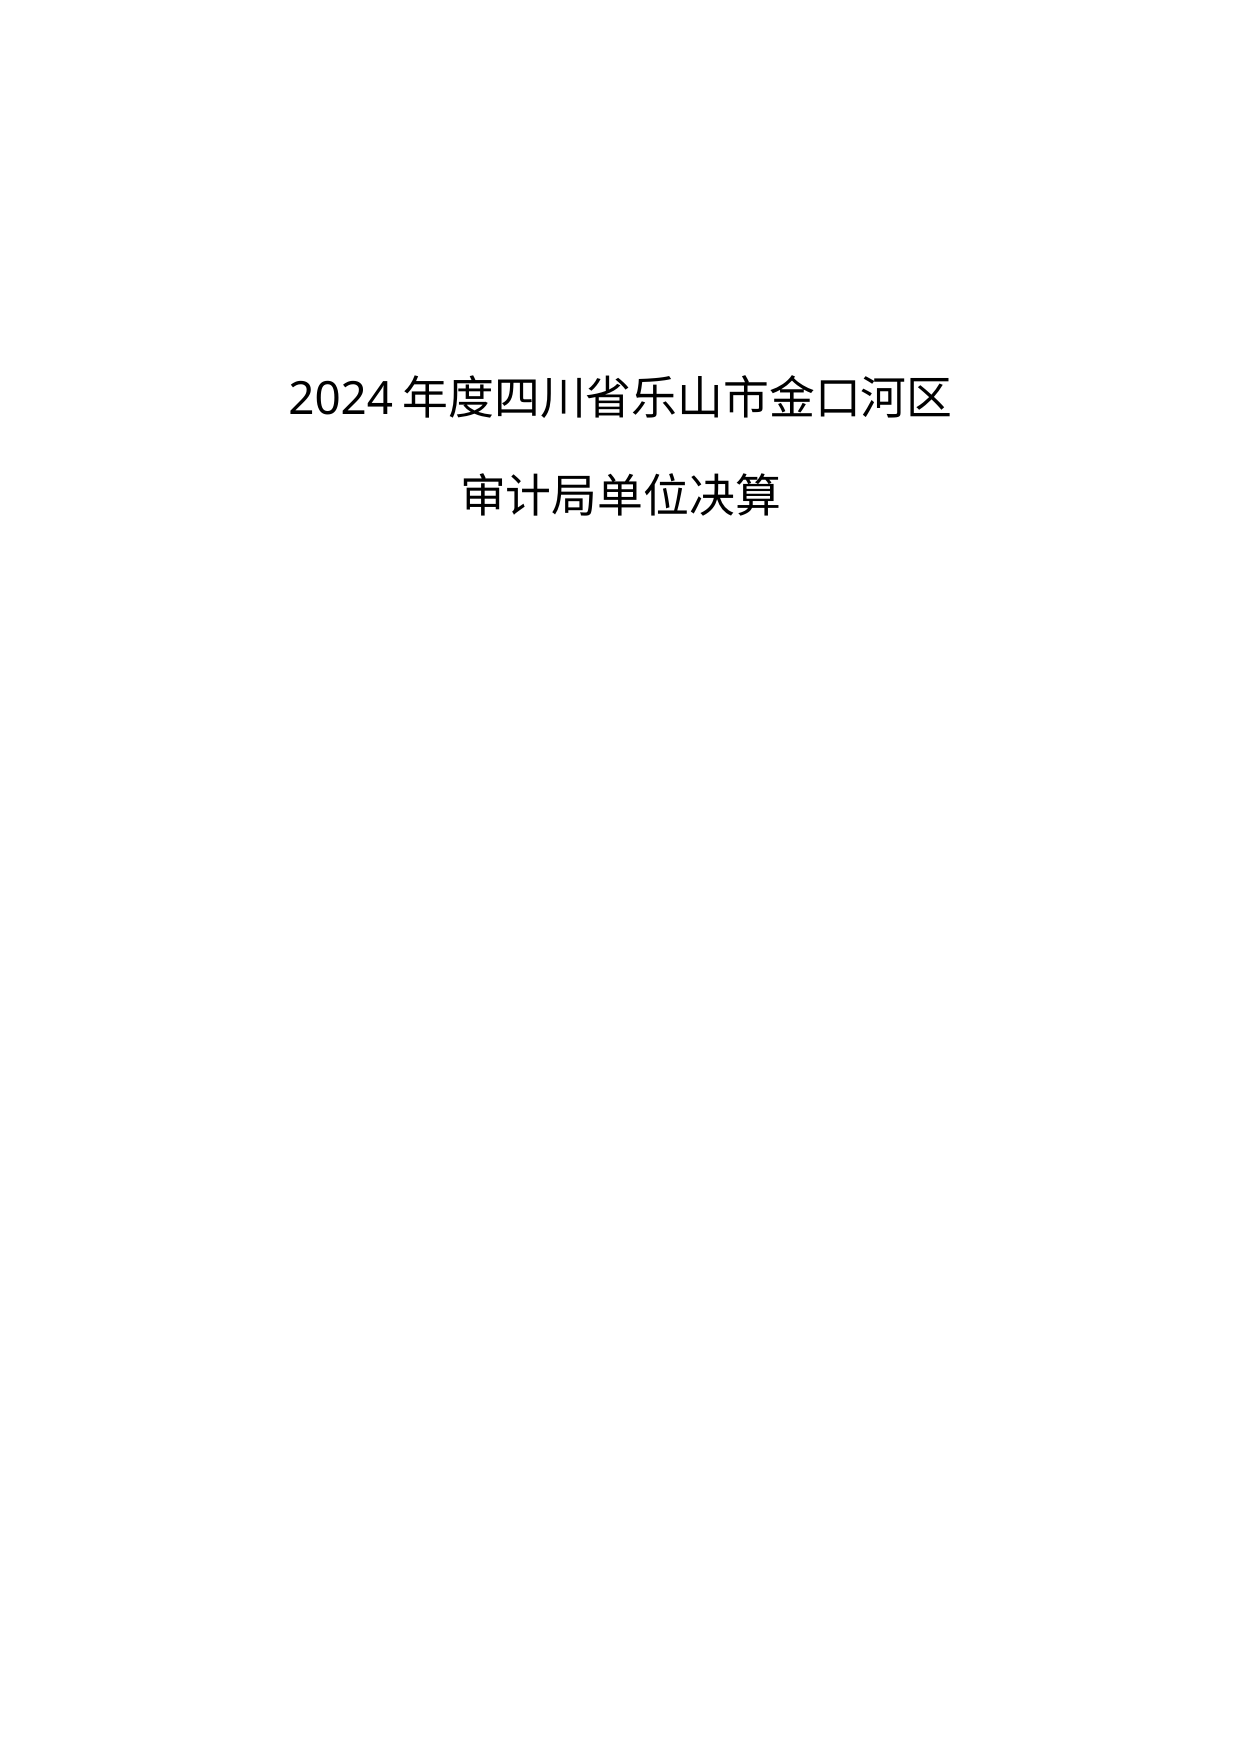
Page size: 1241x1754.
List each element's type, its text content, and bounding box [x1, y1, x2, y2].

text 2024年度四川省乐山市金口河区 [187, 346, 1053, 443]
text 审计局单位决算 [187, 443, 1053, 541]
